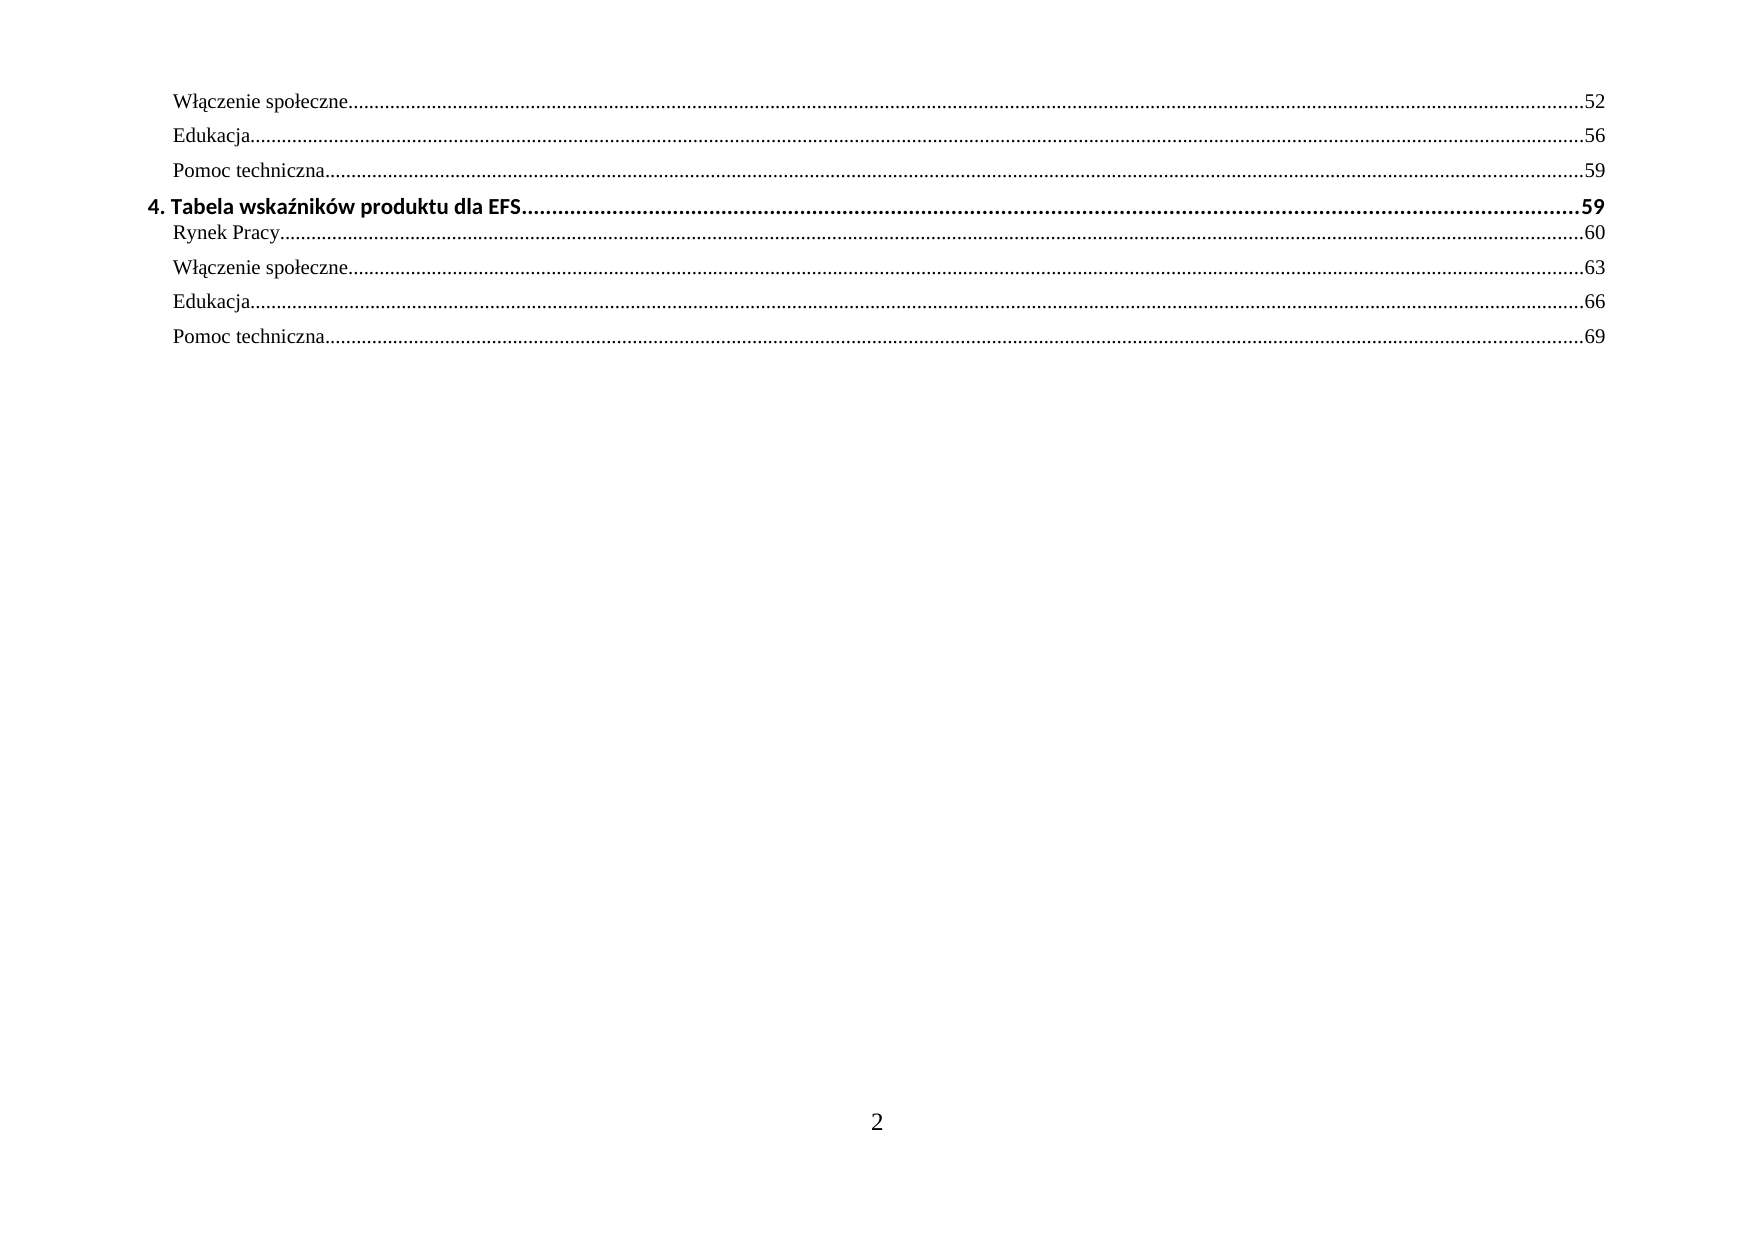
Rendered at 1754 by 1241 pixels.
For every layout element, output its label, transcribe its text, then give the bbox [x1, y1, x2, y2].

text Pomoc techniczna 59 [173, 158, 1606, 182]
text Włączenie społeczne 52 [173, 89, 1606, 113]
text Włączenie społeczne 63 [173, 254, 1606, 279]
text Edukacja 66 [173, 289, 1606, 313]
text Edukacja 56 [173, 123, 1606, 147]
text 4. Tabela wskaźników produktu dla EFS 59 [148, 192, 1606, 220]
text Pomoc techniczna 69 [173, 323, 1606, 348]
text Rynek Pracy 60 [173, 220, 1606, 244]
